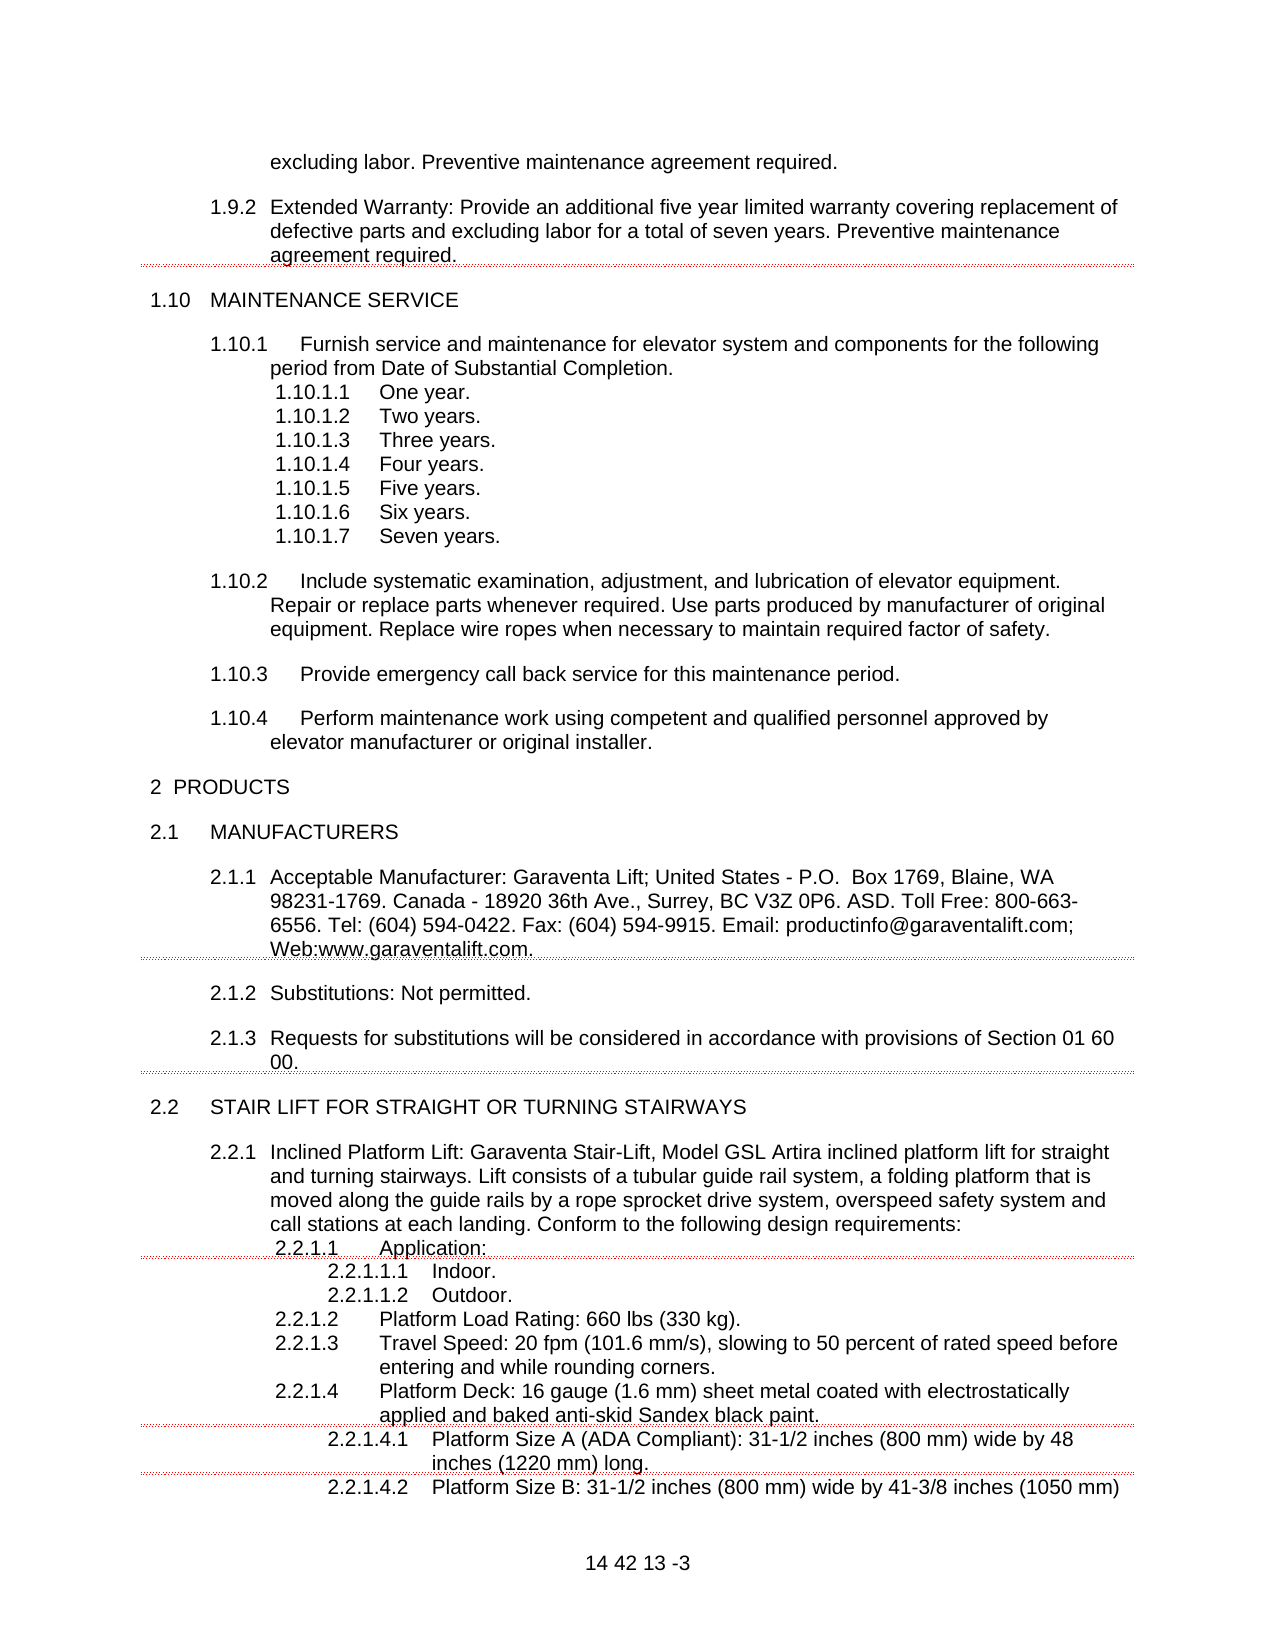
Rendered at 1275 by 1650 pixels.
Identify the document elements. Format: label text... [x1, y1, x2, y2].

list Application: [275, 1235, 1125, 1259]
list MAINTENANCE SERVICE [150, 287, 1125, 311]
list Platform Size A (ADA Compliant): 31-1/2 inches (800 mm) wide by 48 inches (1220 mm) long. [327, 1427, 1125, 1475]
list Include systematic examination, adjustment, and lubrication of elevator equipment. Repair or replace parts whenever required. Use parts produced by manufacturer of original equipment. Replace wire ropes when necessary to maintain required factor of safety. [210, 569, 1125, 641]
list STAIR LIFT FOR STRAIGHT OR TURNING STAIRWAYS [150, 1095, 1125, 1119]
list Platform Deck: 16 gauge (1.6 mm) sheet metal coated with electrostatically applied and baked anti-skid Sandex black paint. [275, 1379, 1125, 1427]
list MANUFACTURERS [150, 820, 1125, 844]
list Six years. [275, 500, 1125, 524]
list Platform Load Rating: 660 lbs (330 kg). [275, 1307, 1125, 1331]
list Inclined Platform Lift: Garaventa Stair-Lift, Model GSL Artira inclined platform lift for straight and turning stairways. Lift consists of a tubular guide rail system, a folding platform that is moved along the guide rails by a rope sprocket drive system, overspeed safety system and call stations at each landing. Conform to the following design requirements: [210, 1139, 1125, 1235]
list Extended Warranty: Provide an additional five year limited warranty covering replacement of defective parts and excluding labor for a total of seven years. Preventive maintenance agreement required. [210, 195, 1125, 267]
list Furnish service and maintenance for elevator system and components for the following period from Date of Substantial Completion. [210, 332, 1125, 380]
list Travel Speed: 20 fpm (101.6 mm/s), slowing to 50 percent of rated speed before entering and while rounding corners. [275, 1331, 1125, 1379]
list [327, 1475, 1125, 1499]
list Outdoor. [327, 1283, 1125, 1307]
list Provide emergency call back service for this maintenance period. [210, 661, 1125, 685]
list Indoor. [327, 1259, 1125, 1283]
list Five years. [275, 476, 1125, 500]
list Three years. [275, 428, 1125, 452]
list Four years. [275, 452, 1125, 476]
list Two years. [275, 404, 1125, 428]
list Acceptable Manufacturer: Garaventa Lift; United States - P.O. Box 1769, Blaine, WA 98231-1769. Canada - 18920 36th Ave., Surrey, BC V3Z 0P6. ASD. Toll Free: 800-663-6556. Tel: (604) 594-0422. Fax: (604) 594-9915. Email: productinfo@garaventalift.com; Web:www.garaventalift.com. [210, 864, 1125, 960]
list Requests for substitutions will be considered in accordance with provisions of Section 01 60 00. [210, 1026, 1125, 1074]
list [210, 150, 1125, 174]
list Seven years. [275, 524, 1125, 548]
list PRODUCTS [150, 775, 1125, 799]
list One year. [275, 380, 1125, 404]
list Perform maintenance work using competent and qualified personnel approved by elevator manufacturer or original installer. [210, 706, 1125, 754]
list Substitutions: Not permitted. [210, 981, 1125, 1005]
